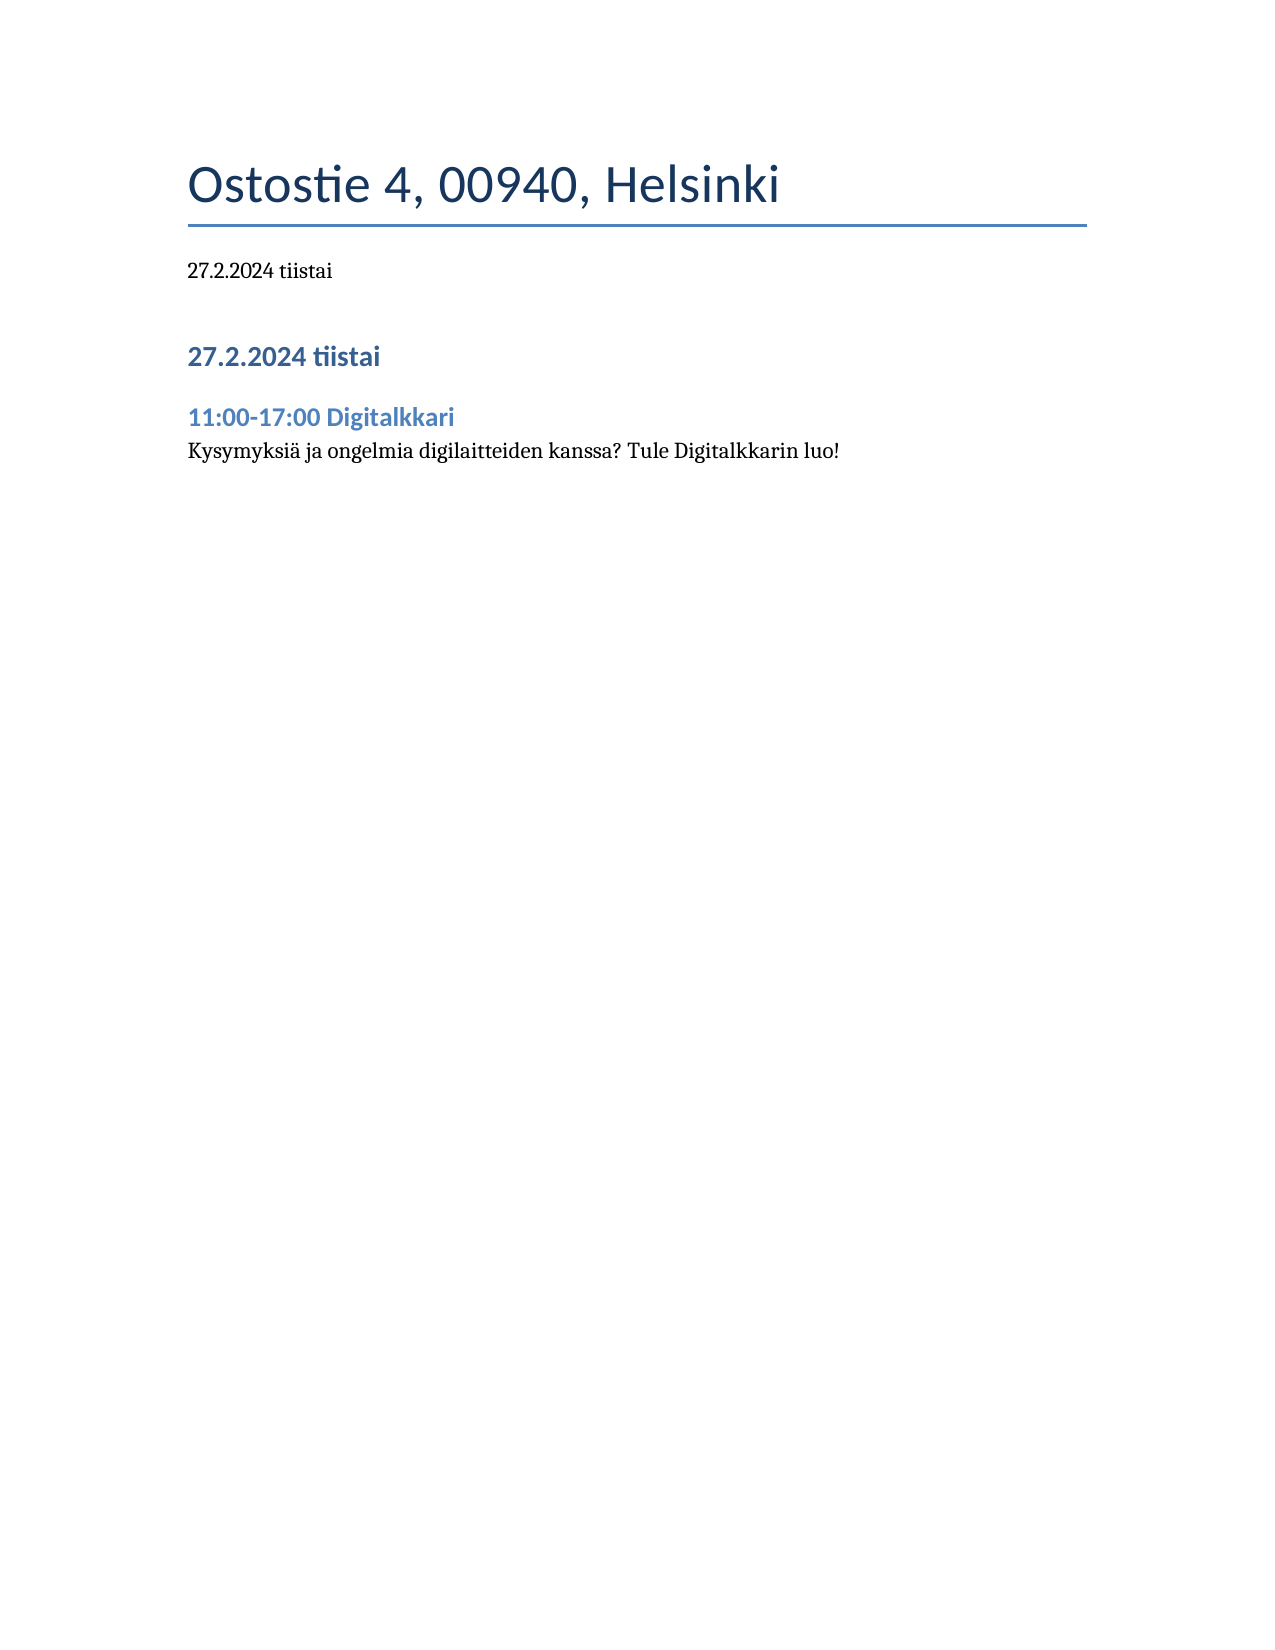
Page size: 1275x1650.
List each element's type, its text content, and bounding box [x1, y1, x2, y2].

text 27.2.2024 tiistai [187, 258, 1087, 284]
subtitle 11:00-17:00 Digitalkkari [187, 400, 1087, 433]
title Ostostie 4, 00940, Helsinki [187, 150, 1087, 227]
text Kysymyksiä ja ongelmia digilaitteiden kanssa? Tule Digitalkkarin luo! [187, 438, 1087, 464]
subtitle 27.2.2024 tiistai [187, 338, 1087, 374]
